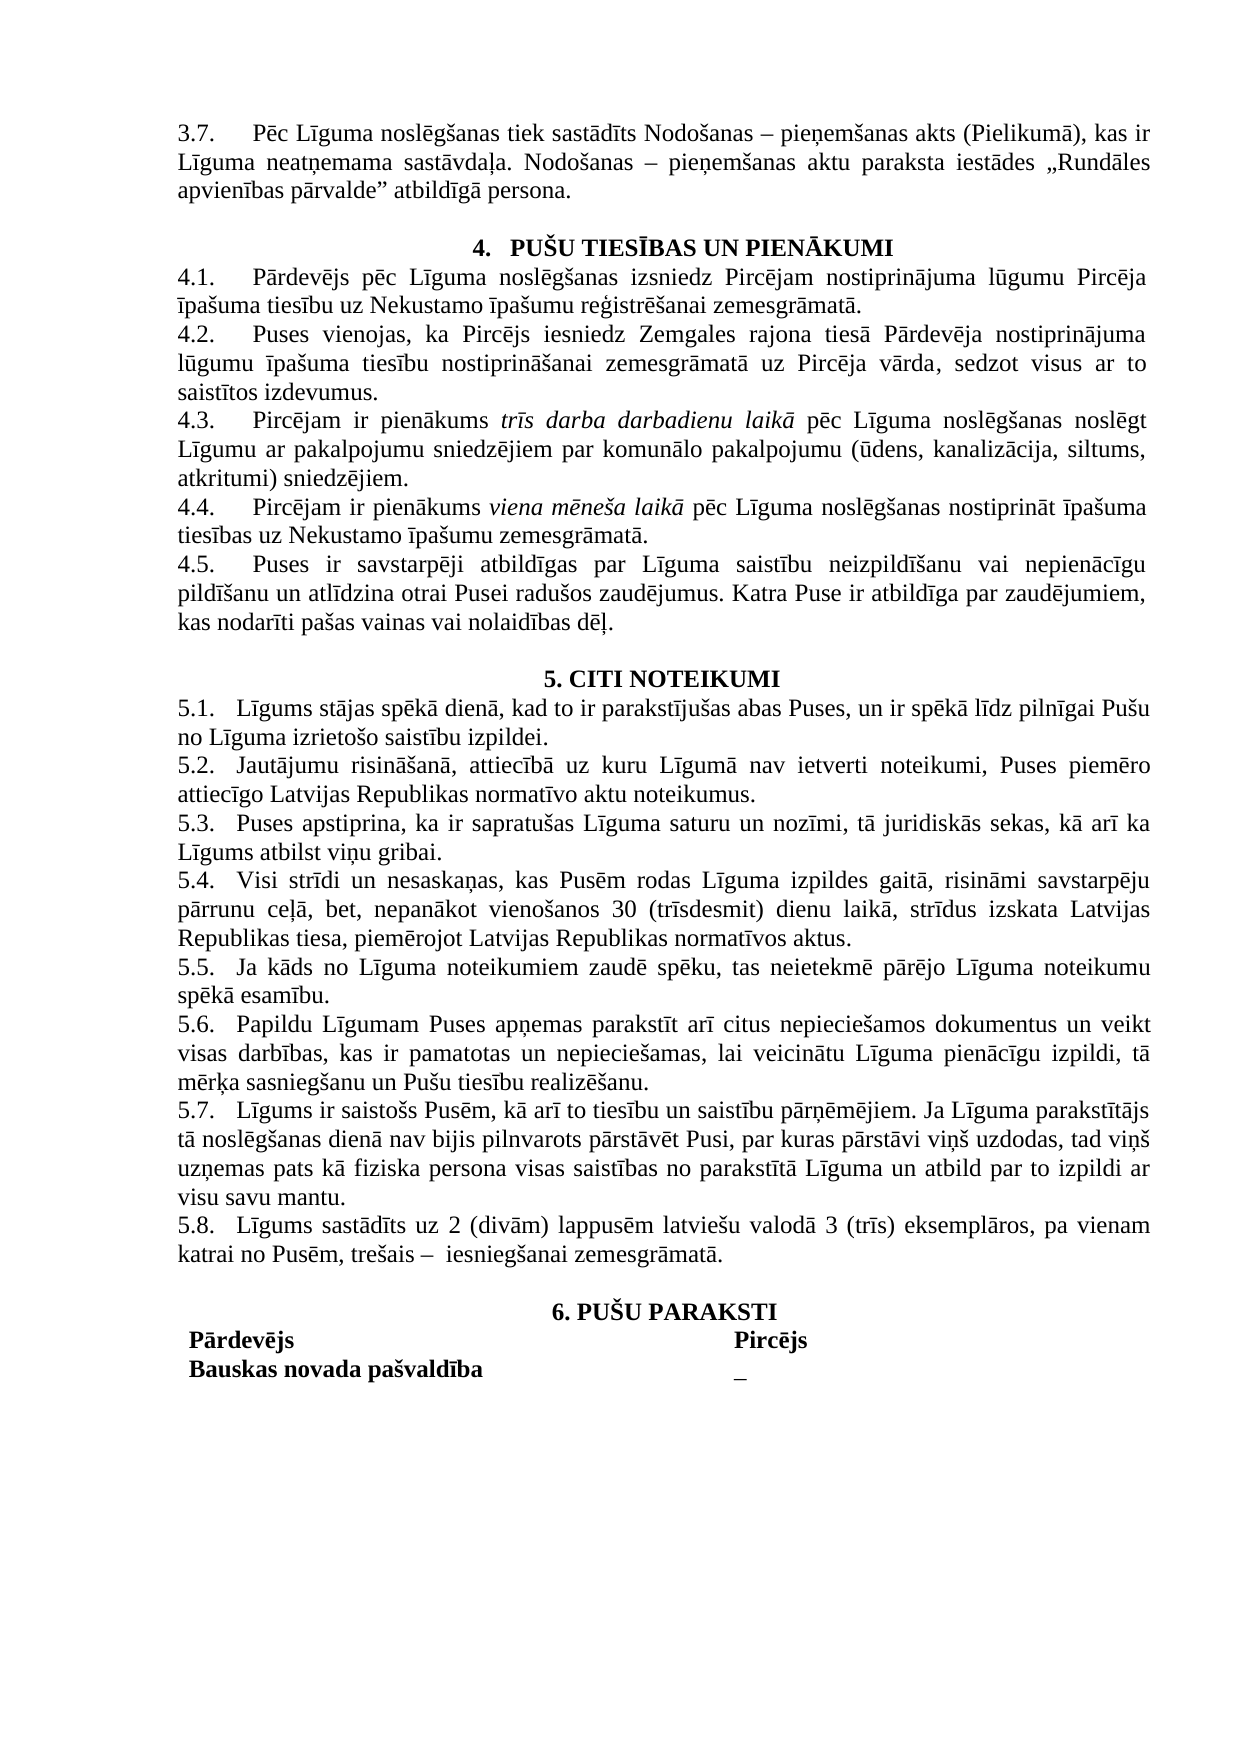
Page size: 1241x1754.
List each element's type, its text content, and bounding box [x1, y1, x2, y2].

text 6. Pušu paraksti [177, 1297, 1152, 1326]
list Puses ir savstarpēji atbildīgas par Līguma saistību neizpildīšanu vai nepienācīgu pildīšanu un atlīdzina otrai Pusei radušos zaudējumus. Katra Puse ir atbildīga par zaudējumiem, kas nodarīti pašas vainas vai nolaidības dēļ. [177, 549, 1147, 636]
list Pēc Līguma noslēgšanas tiek sastādīts Nodošanas – pieņemšanas akts (Pielikumā), kas ir Līguma neatņemama sastāvdaļa. Nodošanas – pieņemšanas aktu paraksta iestādes „Rundāles apvienības pārvalde” atbildīgā persona. [177, 118, 1152, 204]
list Jautājumu risināšanā, attiecībā uz kuru Līgumā nav ietverti noteikumi, Puses piemēro attiecīgo Latvijas Republikas normatīvo aktu noteikumus. [177, 751, 1152, 808]
list pušu tiesības un pienākumi [215, 233, 1152, 262]
list Līgums ir saistošs Pusēm, kā arī to tiesību un saistību pārņēmējiem. Ja Līguma parakstītājs tā noslēgšanas dienā nav bijis pilnvarots pārstāvēt Pusi, par kuras pārstāvi viņš uzdodas, tad viņš uzņemas pats kā fiziska persona visas saistības no parakstītā Līguma un atbild par to izpildi ar visu savu mantu. [177, 1096, 1152, 1211]
list Pircējam ir pienākums viena mēneša laikā pēc Līguma noslēgšanas nostiprināt īpašuma tiesības uz Nekustamo īpašumu zemesgrāmatā. [177, 492, 1147, 549]
table_header Pārdevējs Bauskas novada pašvaldība [177, 1326, 723, 1476]
list Līgums stājas spēkā dienā, kad to ir parakstījušas abas Puses, un ir spēkā līdz pilnīgai Pušu no Līguma izrietošo saistību izpildei. [177, 693, 1152, 751]
list Puses vienojas, ka Pircējs iesniedz Zemgales rajona tiesā Pārdevēja nostiprinājuma lūgumu īpašuma tiesību nostiprināšanai zemesgrāmatā uz Pircēja vārda, sedzot visus ar to saistītos izdevumus. [177, 319, 1147, 406]
list Visi strīdi un nesaskaņas, kas Pusēm rodas Līguma izpildes gaitā, risināmi savstarpēju pārrunu ceļā, bet, nepanākot vienošanos 30 (trīsdesmit) dienu laikā, strīdus izskata Latvijas Republikas tiesa, piemērojot Latvijas Republikas normatīvos aktus. [177, 866, 1152, 952]
table_header Pircējs _ [723, 1326, 1112, 1476]
list Līgums sastādīts uz 2 (divām) lappusēm latviešu valodā 3 (trīs) eksemplāros, pa vienam katrai no Pusēm, trešais – iesniegšanai zemesgrāmatā. [177, 1211, 1152, 1268]
list Pircējam ir pienākums trīs darba darbadienu laikā pēc Līguma noslēgšanas noslēgt Līgumu ar pakalpojumu sniedzējiem par komunālo pakalpojumu (ūdens, kanalizācija, siltums, atkritumi) sniedzējiem. [177, 406, 1147, 492]
list Puses apstiprina, ka ir sapratušas Līguma saturu un nozīmi, tā juridiskās sekas, kā arī ka Līgums atbilst viņu gribai. [177, 808, 1152, 866]
list Pārdevējs pēc Līguma noslēgšanas izsniedz Pircējam nostiprinājuma lūgumu Pircēja īpašuma tiesību uz Nekustamo īpašumu reģistrēšanai zemesgrāmatā. [177, 262, 1147, 319]
text 5. Citi noteikumi [177, 664, 1147, 693]
list Papildu Līgumam Puses apņemas parakstīt arī citus nepieciešamos dokumentus un veikt visas darbības, kas ir pamatotas un nepieciešamas, lai veicinātu Līguma pienācīgu izpildi, tā mērķa sasniegšanu un Pušu tiesību realizēšanu. [177, 1009, 1152, 1096]
list Ja kāds no Līguma noteikumiem zaudē spēku, tas neietekmē pārējo Līguma noteikumu spēkā esamību. [177, 952, 1152, 1009]
